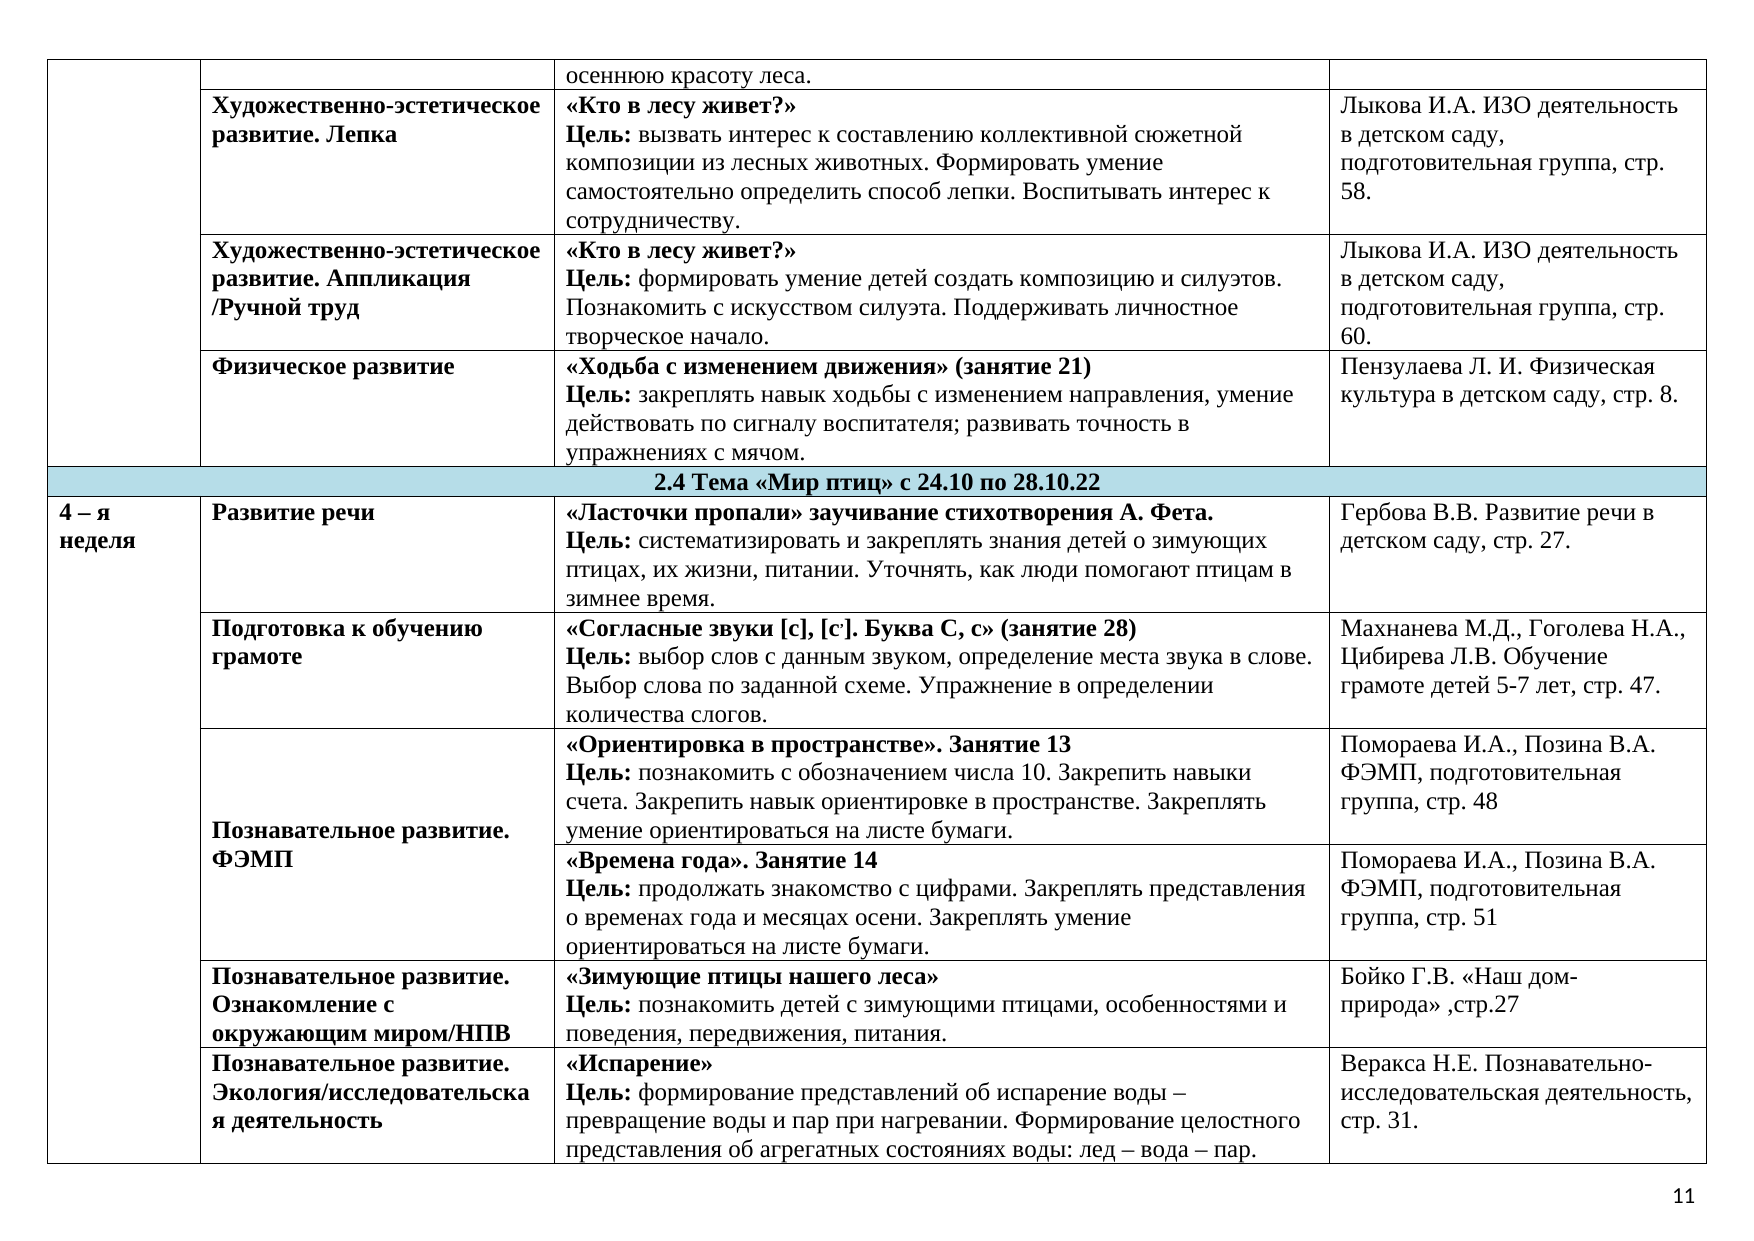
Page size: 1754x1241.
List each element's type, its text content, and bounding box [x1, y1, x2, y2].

table_cell Подготовка к обучению грамоте [201, 613, 554, 728]
table_cell Веракса Н.Е. Познавательно-исследовательская деятельность, стр. 31. [1330, 1048, 1706, 1163]
table_cell Гербова В.В. Развитие речи в детском саду, стр. 27. [1330, 497, 1706, 612]
table_cell Физическое развитие [201, 351, 554, 466]
table_cell «Кто в лесу живет?» Цель: вызвать интерес к составлению коллективной сюжетной композиции из лесных животных. Формировать умение самостоятельно определить способ лепки. Воспитывать интерес к сотрудничеству. [555, 90, 1329, 234]
table_cell Бойко Г.В. «Наш дом-природа» ,стр.27 [1330, 961, 1706, 1047]
table_cell Лыкова И.А. ИЗО деятельность в детском саду, подготовительная группа, стр. 58. [1330, 90, 1706, 234]
table_cell Махнанева М.Д., Гоголева Н.А., Цибирева Л.В. Обучение грамоте детей 5-7 лет, стр. 47. [1330, 613, 1706, 728]
table_cell «Зимующие птицы нашего леса» Цель: познакомить детей с зимующими птицами, особенностями и поведения, передвижения, питания. [555, 961, 1329, 1047]
table_cell Познавательное развитие. Ознакомление с окружающим миром/НПВ [201, 961, 554, 1047]
table_cell «Согласные звуки [с], [с,]. Буква С, с» (занятие 28) Цель: выбор слов с данным звуком, определение места звука в слове. Выбор слова по заданной схеме. Упражнение в определении количества слогов. [555, 613, 1329, 728]
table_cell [201, 60, 554, 89]
table_cell Художественно-эстетическое развитие. Аппликация /Ручной труд [201, 235, 554, 350]
table_cell Познавательное развитие. ФЭМП [201, 729, 554, 960]
table_cell «Ориентировка в пространстве». Занятие 13 Цель: познакомить с обозначением числа 10. Закрепить навыки счета. Закрепить навык ориентировке в пространстве. Закреплять умение ориентироваться на листе бумаги. [555, 729, 1329, 844]
table_cell 4 – я неделя [48, 497, 200, 1163]
table_cell Помораева И.А., Позина В.А. ФЭМП, подготовительная группа, стр. 48 [1330, 729, 1706, 844]
table_cell Помораева И.А., Позина В.А. ФЭМП, подготовительная группа, стр. 51 [1330, 845, 1706, 960]
table_cell «Времена года». Занятие 14 Цель: продолжать знакомство с цифрами. Закреплять представления о временах года и месяцах осени. Закреплять умение ориентироваться на листе бумаги. [555, 845, 1329, 960]
table_cell Художественно-эстетическое развитие. Лепка [201, 90, 554, 234]
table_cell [555, 60, 1329, 89]
table_cell Пензулаева Л. И. Физическая культура в детском саду, стр. 8. [1330, 351, 1706, 466]
table_cell «Ходьба с изменением движения» (занятие 21) Цель: закреплять навык ходьбы с изменением направления, умение действовать по сигналу воспитателя; развивать точность в упражнениях с мячом. [555, 351, 1329, 466]
table_cell «Испарение» Цель: формирование представлений об испарение воды – превращение воды и пар при нагревании. Формирование целостного представления об агрегатных состояниях воды: лед – вода – пар. [555, 1048, 1329, 1163]
table_cell 2.4 Тема «Мир птиц» с 24.10 по 28.10.22 [48, 467, 1706, 496]
table_cell Лыкова И.А. ИЗО деятельность в детском саду, подготовительная группа, стр. 60. [1330, 235, 1706, 350]
table_cell «Ласточки пропали» заучивание стихотворения А. Фета. Цель: систематизировать и закреплять знания детей о зимующих птицах, их жизни, питании. Уточнять, как люди помогают птицам в зимнее время. [555, 497, 1329, 612]
table_cell Развитие речи [201, 497, 554, 612]
table_cell «Кто в лесу живет?» Цель: формировать умение детей создать композицию и силуэтов. Познакомить с искусством силуэта. Поддерживать личностное творческое начало. [555, 235, 1329, 350]
table_cell Познавательное развитие. Экология/исследовательская деятельность [201, 1048, 554, 1163]
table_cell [1330, 60, 1706, 89]
